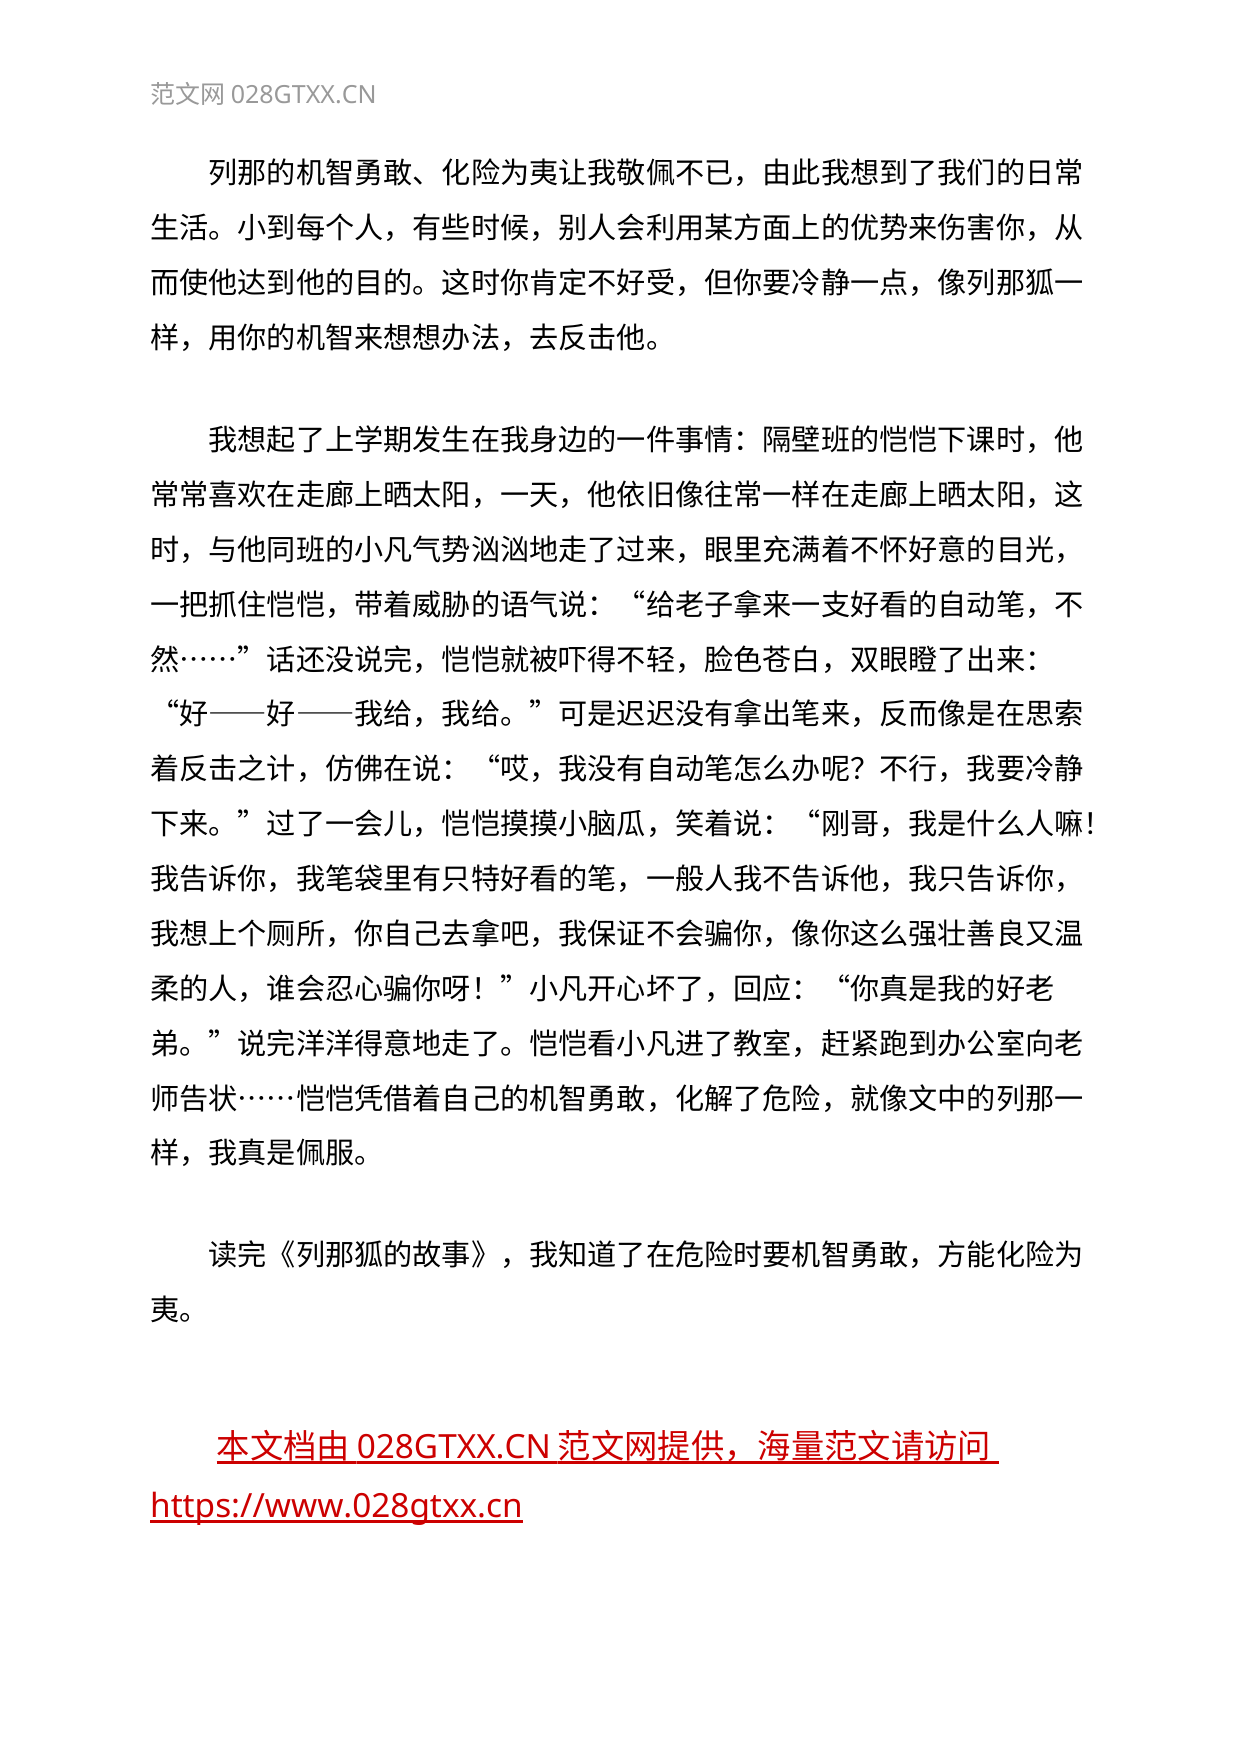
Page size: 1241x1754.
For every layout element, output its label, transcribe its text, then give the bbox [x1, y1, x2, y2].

text 读完《列那狐的故事》，我知道了在危险时要机智勇敢，方能化险为夷。 [150, 1232, 1090, 1329]
text 我想起了上学期发生在我身边的一件事情：隔壁班的恺恺下课时，他常常喜欢在走廊上晒太阳，一天，他依旧像往常一样在走廊上晒太阳，这时，与他同班的小凡气势汹汹地走了过来，眼里充满着不怀好意的目光，一把抓住恺恺，带着威胁的语气说：“给老子拿来一支好看的自动笔，不然……”话还没说完，恺恺就被吓得不轻，脸色苍白，双眼瞪了出来：“好——好——我给，我给。”可是迟迟没有拿出笔来，反而像是在思索着反击之计，仿佛在说：“哎，我没有自动笔怎么办呢？不行，我要冷静下来。”过了一会儿，恺恺摸摸小脑瓜，笑着说：“刚哥，我是什么人嘛！我告诉你，我笔袋里有只特好看的笔，一般人我不告诉他，我只告诉你，我想上个厕所，你自己去拿吧，我保证不会骗你，像你这么强壮善良又温柔的人，谁会忍心骗你呀！”小凡开心坏了，回应：“你真是我的好老弟。”说完洋洋得意地走了。恺恺看小凡进了教室，赶紧跑到办公室向老师告状……恺恺凭借着自己的机智勇敢，化解了危险，就像文中的列那一样，我真是佩服。 [150, 416, 1090, 1172]
text 列那的机智勇敢、化险为夷让我敬佩不已，由此我想到了我们的日常生活。小到每个人，有些时候，别人会利用某方面上的优势来伤害你，从而使他达到他的目的。这时你肯定不好受，但你要冷静一点，像列那狐一样，用你的机智来想想办法，去反击他。 [150, 150, 1090, 357]
text 本文档由028GTXX.CN范文网提供，海量范文请访问 https://www.028gtxx.cn [150, 1420, 1090, 1527]
